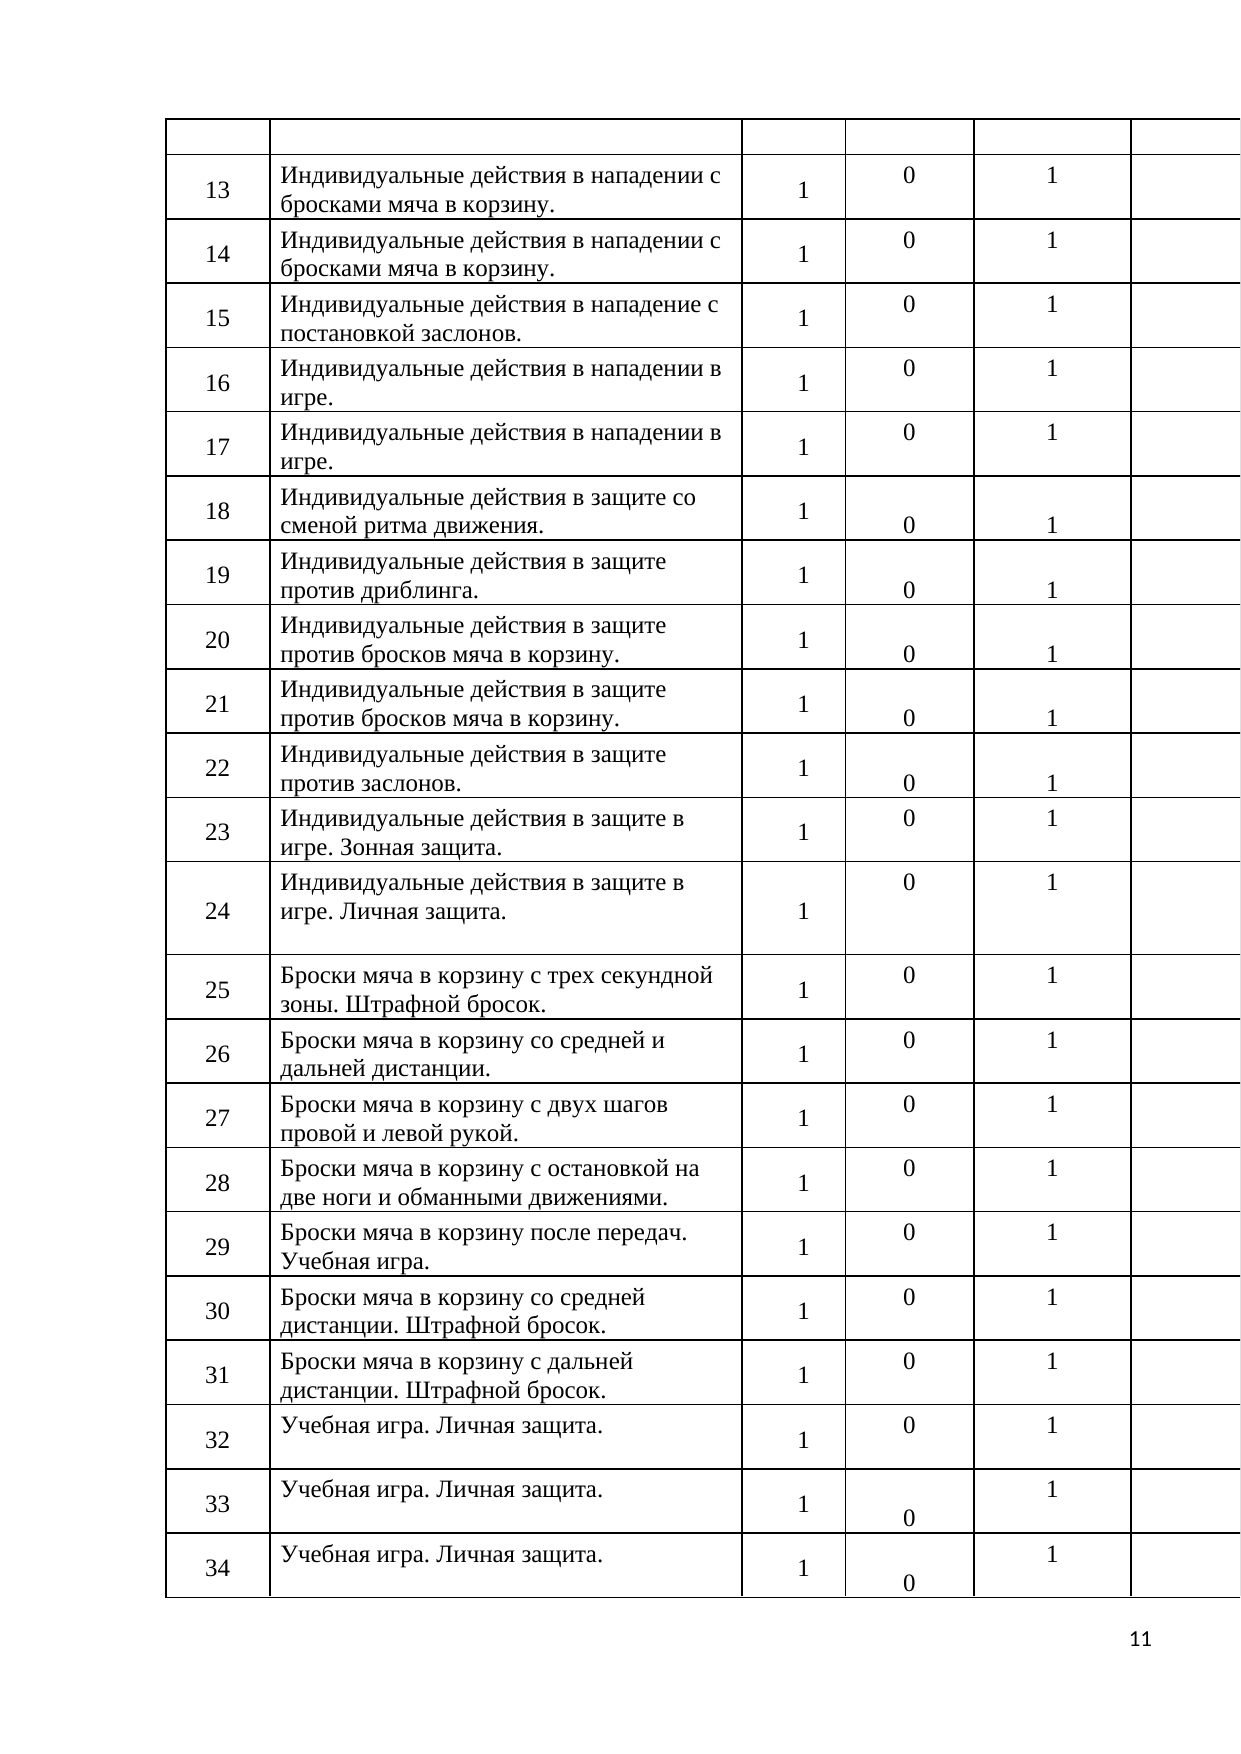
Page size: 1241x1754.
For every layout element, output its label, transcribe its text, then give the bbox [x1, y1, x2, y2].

table_cell Броски мяча в корзину после передач. Учебная игра. [271, 1212, 741, 1275]
table_cell 0 [846, 155, 973, 218]
table_cell [1132, 798, 1240, 861]
table_cell 1 [975, 284, 1130, 346]
table_cell [1132, 862, 1240, 954]
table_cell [271, 120, 741, 154]
table_cell 0 [846, 120, 973, 154]
table_cell Индивидуальные действия в нападение с постановкой заслонов. [271, 284, 741, 346]
table_cell 1 [975, 1341, 1130, 1403]
table_cell 1 [743, 1534, 845, 1596]
table_cell 1 [743, 120, 845, 154]
table_cell Индивидуальные действия в нападении с бросками мяча в корзину. [271, 220, 741, 282]
table_cell [1132, 120, 1240, 154]
table_cell 0 [846, 1470, 973, 1532]
table_cell 1 [975, 348, 1130, 411]
table_cell 0 [846, 734, 973, 796]
table_cell 21 [167, 670, 269, 732]
table_cell Индивидуальные действия в защите против бросков мяча в корзину. [271, 670, 741, 732]
table_cell 1 [975, 477, 1130, 539]
table_cell 0 [846, 1212, 973, 1275]
table_cell [1132, 1020, 1240, 1082]
table_cell [1132, 734, 1240, 796]
table_cell Броски мяча в корзину со средней дистанции. Штрафной бросок. [271, 1277, 741, 1339]
table_cell Броски мяча в корзину с остановкой на две ноги и обманными движениями. [271, 1148, 741, 1211]
table_cell 1 [743, 1405, 845, 1468]
table_cell 1 [975, 1212, 1130, 1275]
table_cell 16 [167, 348, 269, 411]
table_cell 1 [743, 1341, 845, 1403]
table_cell Индивидуальные действия в нападении с бросками мяча в корзину. [271, 155, 741, 218]
table_cell 1 [975, 1405, 1130, 1468]
table_cell Броски мяча в корзину с двух шагов провой и левой рукой. [271, 1084, 741, 1146]
table_cell 1 [743, 862, 845, 954]
table_cell 0 [846, 477, 973, 539]
table_cell 0 [846, 220, 973, 282]
table_cell 1 [743, 1212, 845, 1275]
table_cell 1 [975, 412, 1130, 475]
table_cell 1 [975, 605, 1130, 668]
table_cell 0 [846, 955, 973, 1018]
table_cell [1132, 477, 1240, 539]
table_cell 13 [167, 155, 269, 218]
table_cell 1 [975, 1277, 1130, 1339]
table_cell 33 [167, 1470, 269, 1532]
table_cell 0 [846, 348, 973, 411]
table_cell 0 [846, 1277, 973, 1339]
table_cell 1 [743, 477, 845, 539]
table_cell [1132, 1470, 1240, 1532]
table_cell [1132, 1534, 1240, 1596]
table_cell Броски мяча в корзину со средней и дальней дистанции. [271, 1020, 741, 1082]
table_cell 1 [975, 155, 1130, 218]
table_cell 1 [743, 1084, 845, 1146]
table_cell 1 [743, 955, 845, 1018]
table_cell [1132, 1341, 1240, 1403]
table_cell 1 [743, 541, 845, 603]
table_cell 0 [846, 1534, 973, 1596]
table_cell Индивидуальные действия в нападении в игре. [271, 348, 741, 411]
table_cell Учебная игра. Личная защита. [271, 1534, 741, 1596]
table_cell 1 [975, 1148, 1130, 1211]
table_cell [1132, 155, 1240, 218]
table_cell [1132, 670, 1240, 732]
table_cell 26 [167, 1020, 269, 1082]
table_cell 14 [167, 220, 269, 282]
table_cell 1 [743, 284, 845, 346]
table_cell Индивидуальные действия в защите против дриблинга. [271, 541, 741, 603]
table_cell 29 [167, 1212, 269, 1275]
table_cell 1 [743, 670, 845, 732]
table_cell Броски мяча в корзину с трех секундной зоны. Штрафной бросок. [271, 955, 741, 1018]
table_cell Броски мяча в корзину с дальней дистанции. Штрафной бросок. [271, 1341, 741, 1403]
table_cell [1132, 955, 1240, 1018]
table_cell 0 [846, 1341, 973, 1403]
table_cell 1 [743, 798, 845, 861]
table_cell 0 [846, 1020, 973, 1082]
table_cell 0 [846, 1148, 973, 1211]
table_cell 1 [975, 798, 1130, 861]
table_cell 27 [167, 1084, 269, 1146]
table_cell Индивидуальные действия в нападении в игре. [271, 412, 741, 475]
table_cell 0 [846, 1084, 973, 1146]
table_cell 1 [743, 155, 845, 218]
table_cell Учебная игра. Личная защита. [271, 1470, 741, 1532]
table_cell [1132, 348, 1240, 411]
table_cell [1132, 1277, 1240, 1339]
table_cell 1 [975, 120, 1130, 154]
table_cell 1 [975, 1470, 1130, 1532]
table_cell 32 [167, 1405, 269, 1468]
table_cell 1 [975, 1084, 1130, 1146]
table_cell 1 [743, 605, 845, 668]
table_cell 1 [743, 1470, 845, 1532]
table_cell 1 [975, 955, 1130, 1018]
table_cell [1132, 412, 1240, 475]
table_cell [1132, 1405, 1240, 1468]
table_cell 0 [846, 798, 973, 861]
table_cell 20 [167, 605, 269, 668]
table_cell 1 [975, 541, 1130, 603]
table_cell 23 [167, 798, 269, 861]
table_cell 1 [975, 734, 1130, 796]
table_cell 0 [846, 412, 973, 475]
table_cell 1 [975, 670, 1130, 732]
table_cell 30 [167, 1277, 269, 1339]
table_cell 15 [167, 284, 269, 346]
table_cell [1132, 541, 1240, 603]
table_cell [1132, 1084, 1240, 1146]
table_cell 1 [743, 348, 845, 411]
table_cell [1132, 284, 1240, 346]
table_cell Индивидуальные действия в защите против бросков мяча в корзину. [271, 605, 741, 668]
table_cell Учебная игра. Личная защита. [271, 1405, 741, 1468]
table_cell [1132, 1212, 1240, 1275]
table_cell Индивидуальные действия в защите в игре. Зонная защита. [271, 798, 741, 861]
table_cell 1 [743, 412, 845, 475]
table_cell 25 [167, 955, 269, 1018]
table_cell 1 [743, 1148, 845, 1211]
table_cell 1 [743, 220, 845, 282]
table_cell 1 [975, 862, 1130, 954]
table_cell 1 [743, 1020, 845, 1082]
table_cell 34 [167, 1534, 269, 1596]
table_cell 1 [975, 220, 1130, 282]
table_cell [1132, 1148, 1240, 1211]
table_cell 0 [846, 1405, 973, 1468]
table_cell 0 [846, 284, 973, 346]
table_cell 1 [975, 1534, 1130, 1596]
table_cell Индивидуальные действия в защите со сменой ритма движения. [271, 477, 741, 539]
table_cell [1132, 220, 1240, 282]
table_cell 12 [167, 120, 269, 154]
table_cell 0 [846, 541, 973, 603]
table_cell Индивидуальные действия в защите в игре. Личная защита. [271, 862, 741, 954]
table_cell 0 [846, 862, 973, 954]
table_cell 18 [167, 477, 269, 539]
table_cell 1 [743, 1277, 845, 1339]
table_cell 0 [846, 605, 973, 668]
table_cell 19 [167, 541, 269, 603]
table_cell 17 [167, 412, 269, 475]
table_cell 28 [167, 1148, 269, 1211]
table_cell 0 [846, 670, 973, 732]
table_cell 1 [743, 734, 845, 796]
table_cell 31 [167, 1341, 269, 1403]
table_cell 22 [167, 734, 269, 796]
table_cell [1132, 605, 1240, 668]
table_cell Индивидуальные действия в защите против заслонов. [271, 734, 741, 796]
table_cell 1 [975, 1020, 1130, 1082]
table_cell 24 [167, 862, 269, 954]
